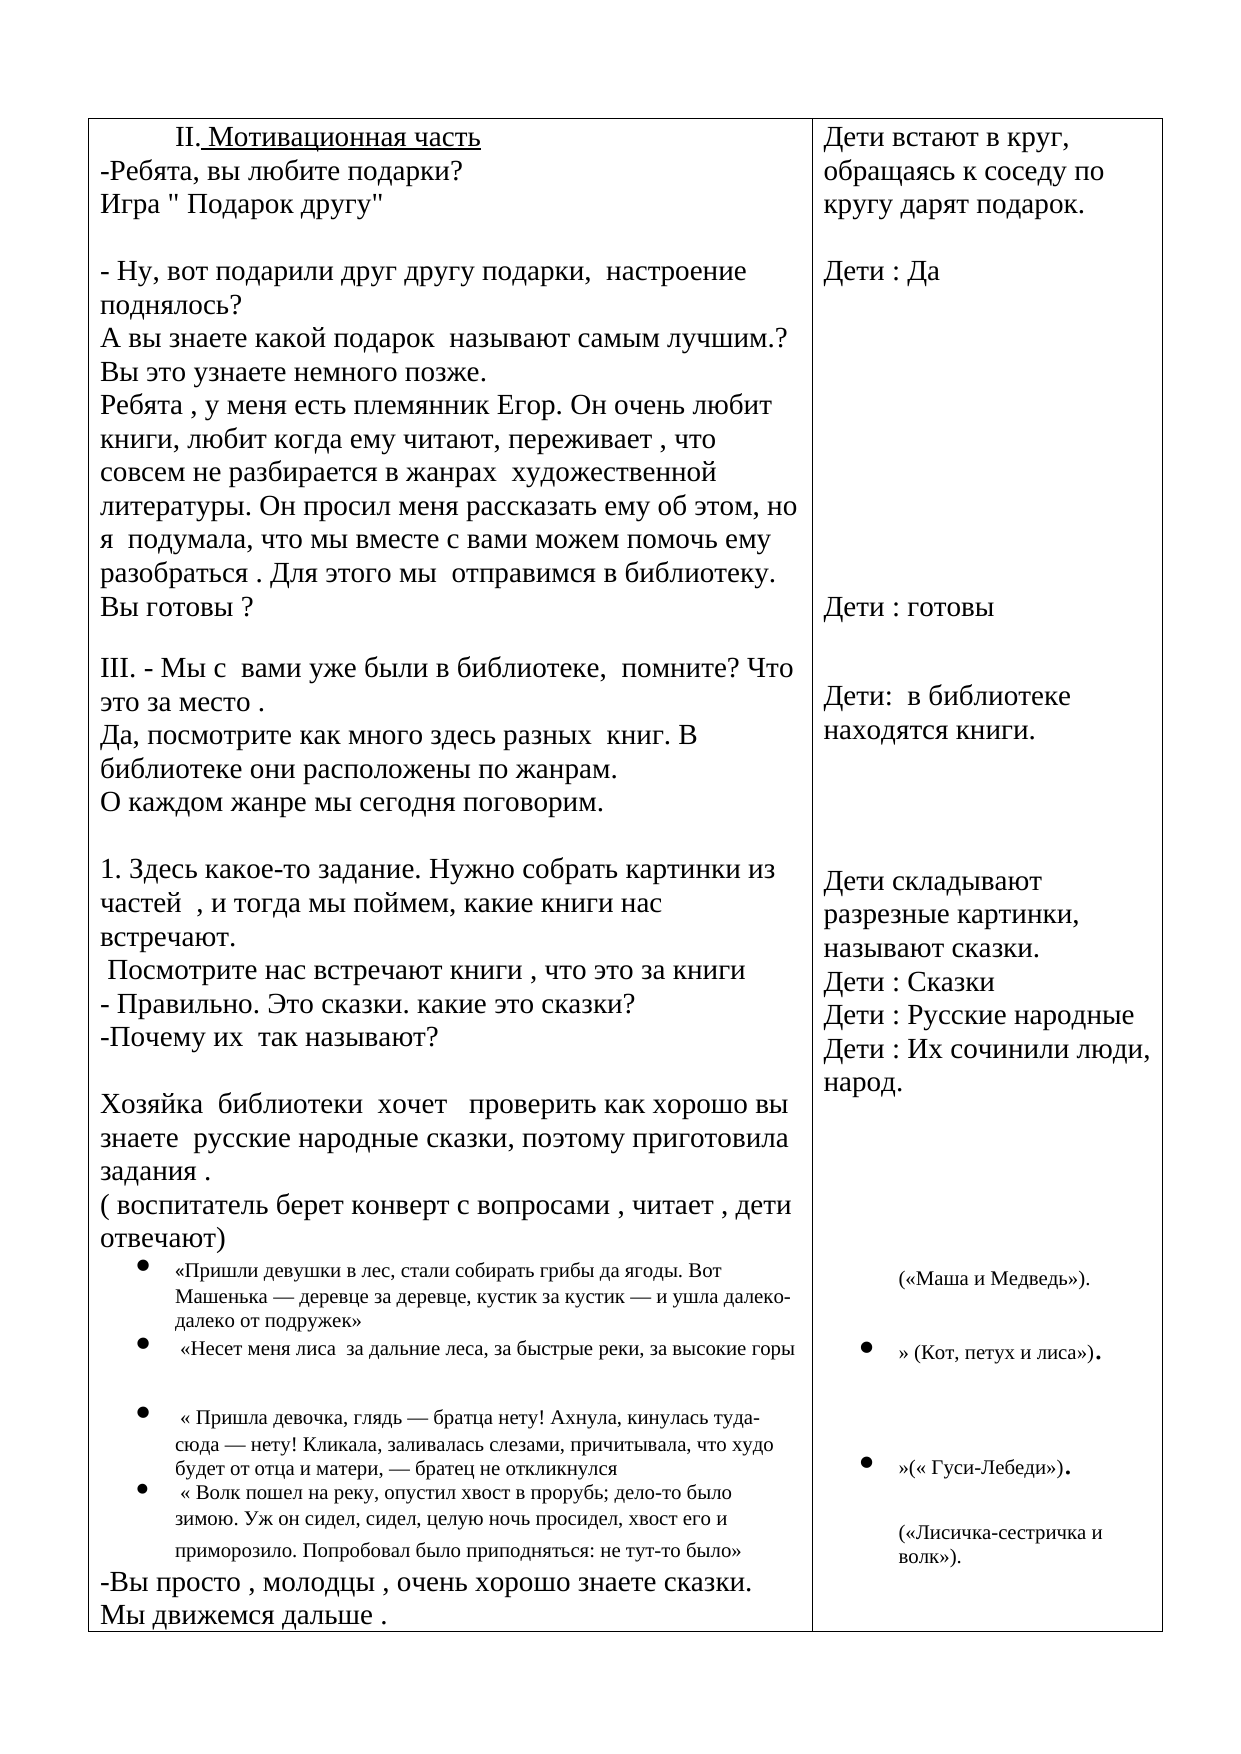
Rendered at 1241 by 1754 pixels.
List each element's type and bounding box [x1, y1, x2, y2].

table_cell [89, 119, 812, 1631]
table_cell [813, 119, 1162, 1631]
